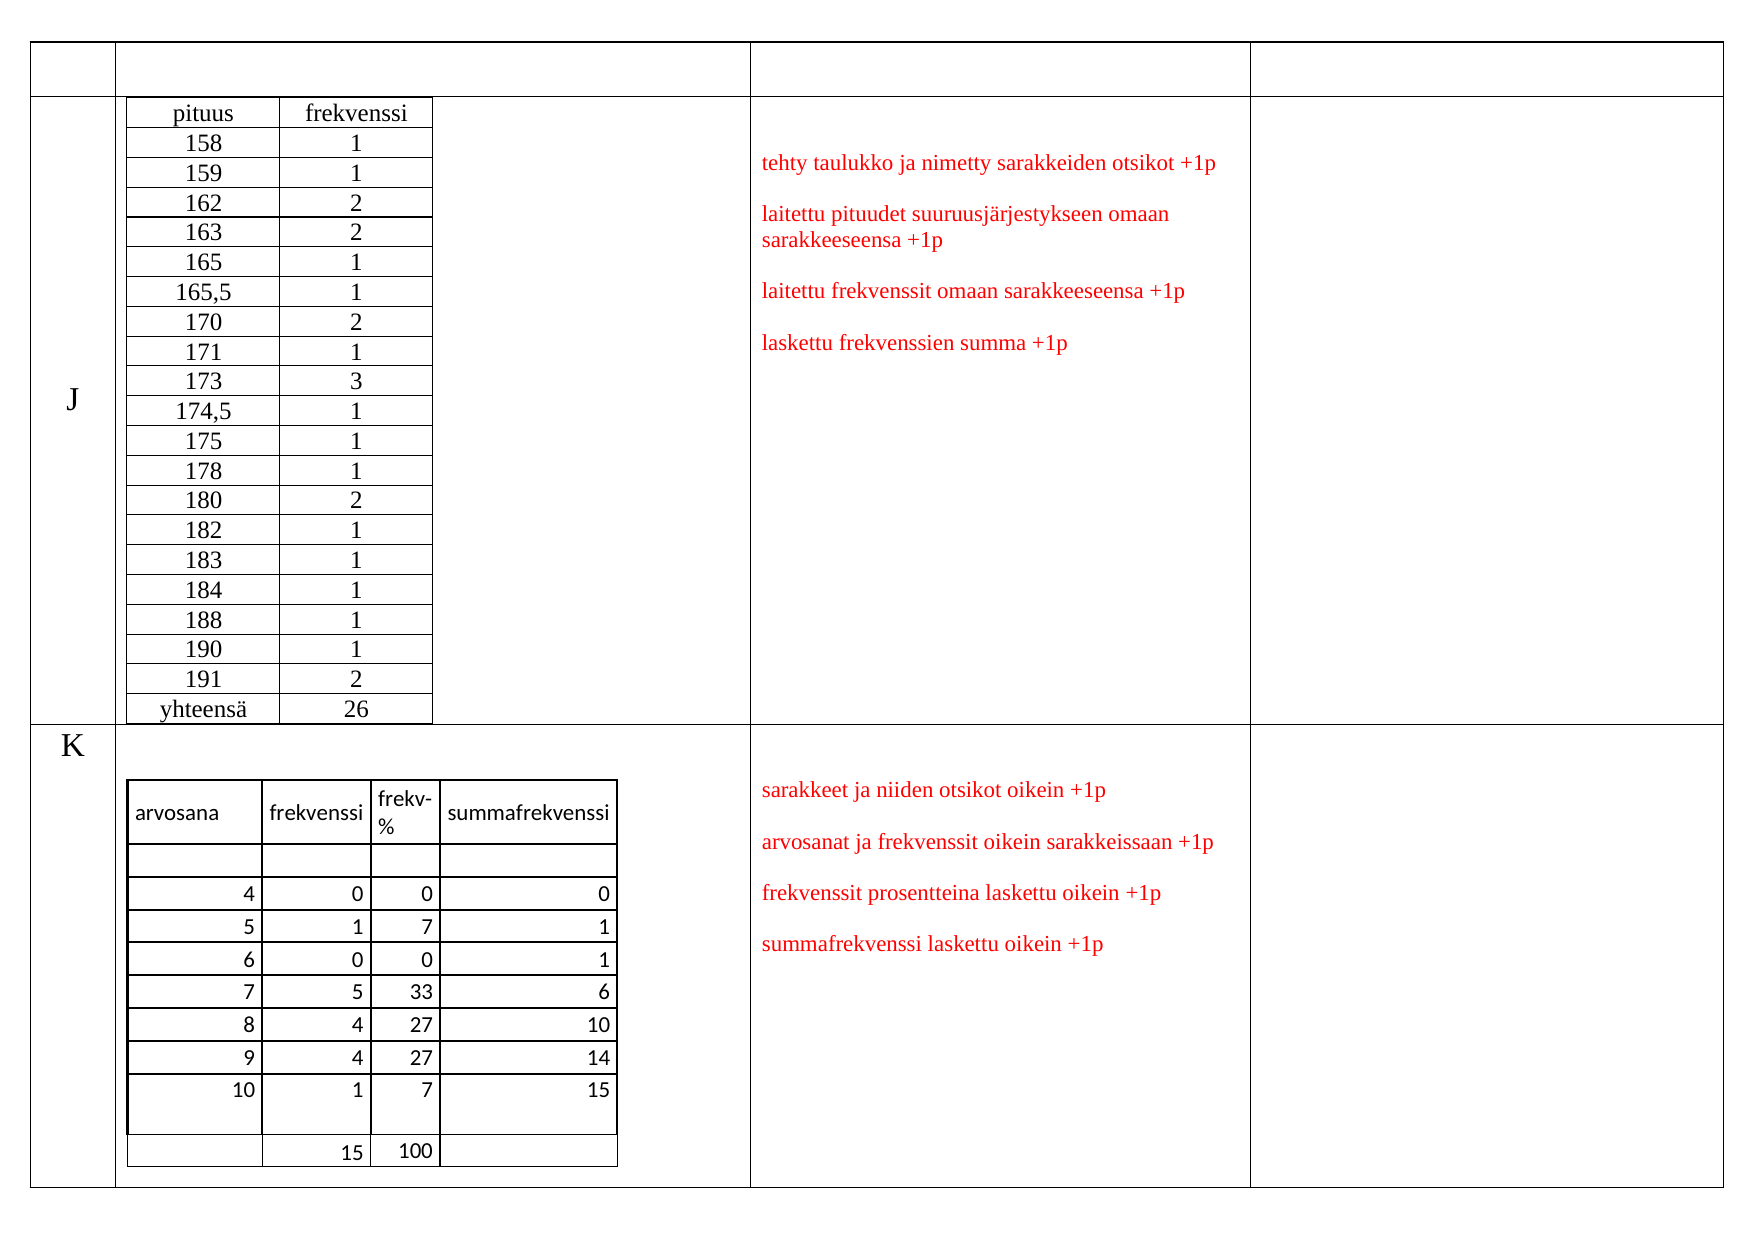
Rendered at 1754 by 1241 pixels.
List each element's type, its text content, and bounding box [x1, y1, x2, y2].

table_cell I [31, 43, 115, 96]
table_cell [280, 337, 432, 365]
table_cell [127, 98, 279, 127]
table_cell [127, 247, 279, 276]
table_cell [280, 396, 432, 425]
table_cell [280, 426, 432, 455]
table_cell [127, 396, 279, 425]
table_cell [280, 307, 432, 336]
table_cell [280, 366, 432, 395]
table_cell [280, 247, 432, 276]
table_cell [280, 515, 432, 544]
table_cell K [31, 725, 115, 1187]
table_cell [751, 725, 1250, 1187]
table_cell [280, 486, 432, 514]
table_cell [127, 635, 279, 663]
table_cell [280, 456, 432, 485]
table_cell [280, 664, 432, 693]
table_cell [280, 635, 432, 663]
table_cell [280, 128, 432, 157]
table_cell [127, 456, 279, 485]
table_cell [280, 694, 432, 723]
table_cell [127, 515, 279, 544]
table_cell [127, 694, 279, 723]
table_cell [127, 366, 279, 395]
table_cell [127, 575, 279, 604]
table_cell [127, 188, 279, 216]
table_cell [127, 307, 279, 336]
table_cell [433, 97, 750, 724]
table_cell [280, 277, 432, 306]
table_cell [116, 725, 750, 1187]
table_cell [116, 97, 126, 724]
table_cell [1251, 97, 1723, 724]
table_cell [127, 277, 279, 306]
table_cell [127, 545, 279, 574]
table_cell [127, 426, 279, 455]
table_cell J [31, 97, 115, 724]
table_cell [127, 128, 279, 157]
table_cell [127, 218, 279, 246]
table_cell [280, 575, 432, 604]
table_cell [280, 98, 432, 127]
table_cell [280, 545, 432, 574]
table_cell [280, 158, 432, 187]
table_cell [127, 664, 279, 693]
table_cell [127, 486, 279, 514]
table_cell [751, 43, 1250, 96]
table_cell [280, 218, 432, 246]
table_cell tehty taulukko ja nimetty sarakkeiden otsikot +1p laitettu pituudet suuruusjärjestykseen omaan sarakkeeseensa +1p laitettu frekvenssit omaan sarakkeeseensa +1p laskettu frekvenssien summa +1p [751, 97, 1250, 724]
table_cell [127, 605, 279, 634]
table_cell [127, 337, 279, 365]
table_cell [1251, 43, 1723, 96]
table_cell [1251, 725, 1723, 1187]
table_cell [280, 605, 432, 634]
table_cell [127, 158, 279, 187]
table_cell [116, 43, 750, 96]
table_cell [280, 188, 432, 216]
